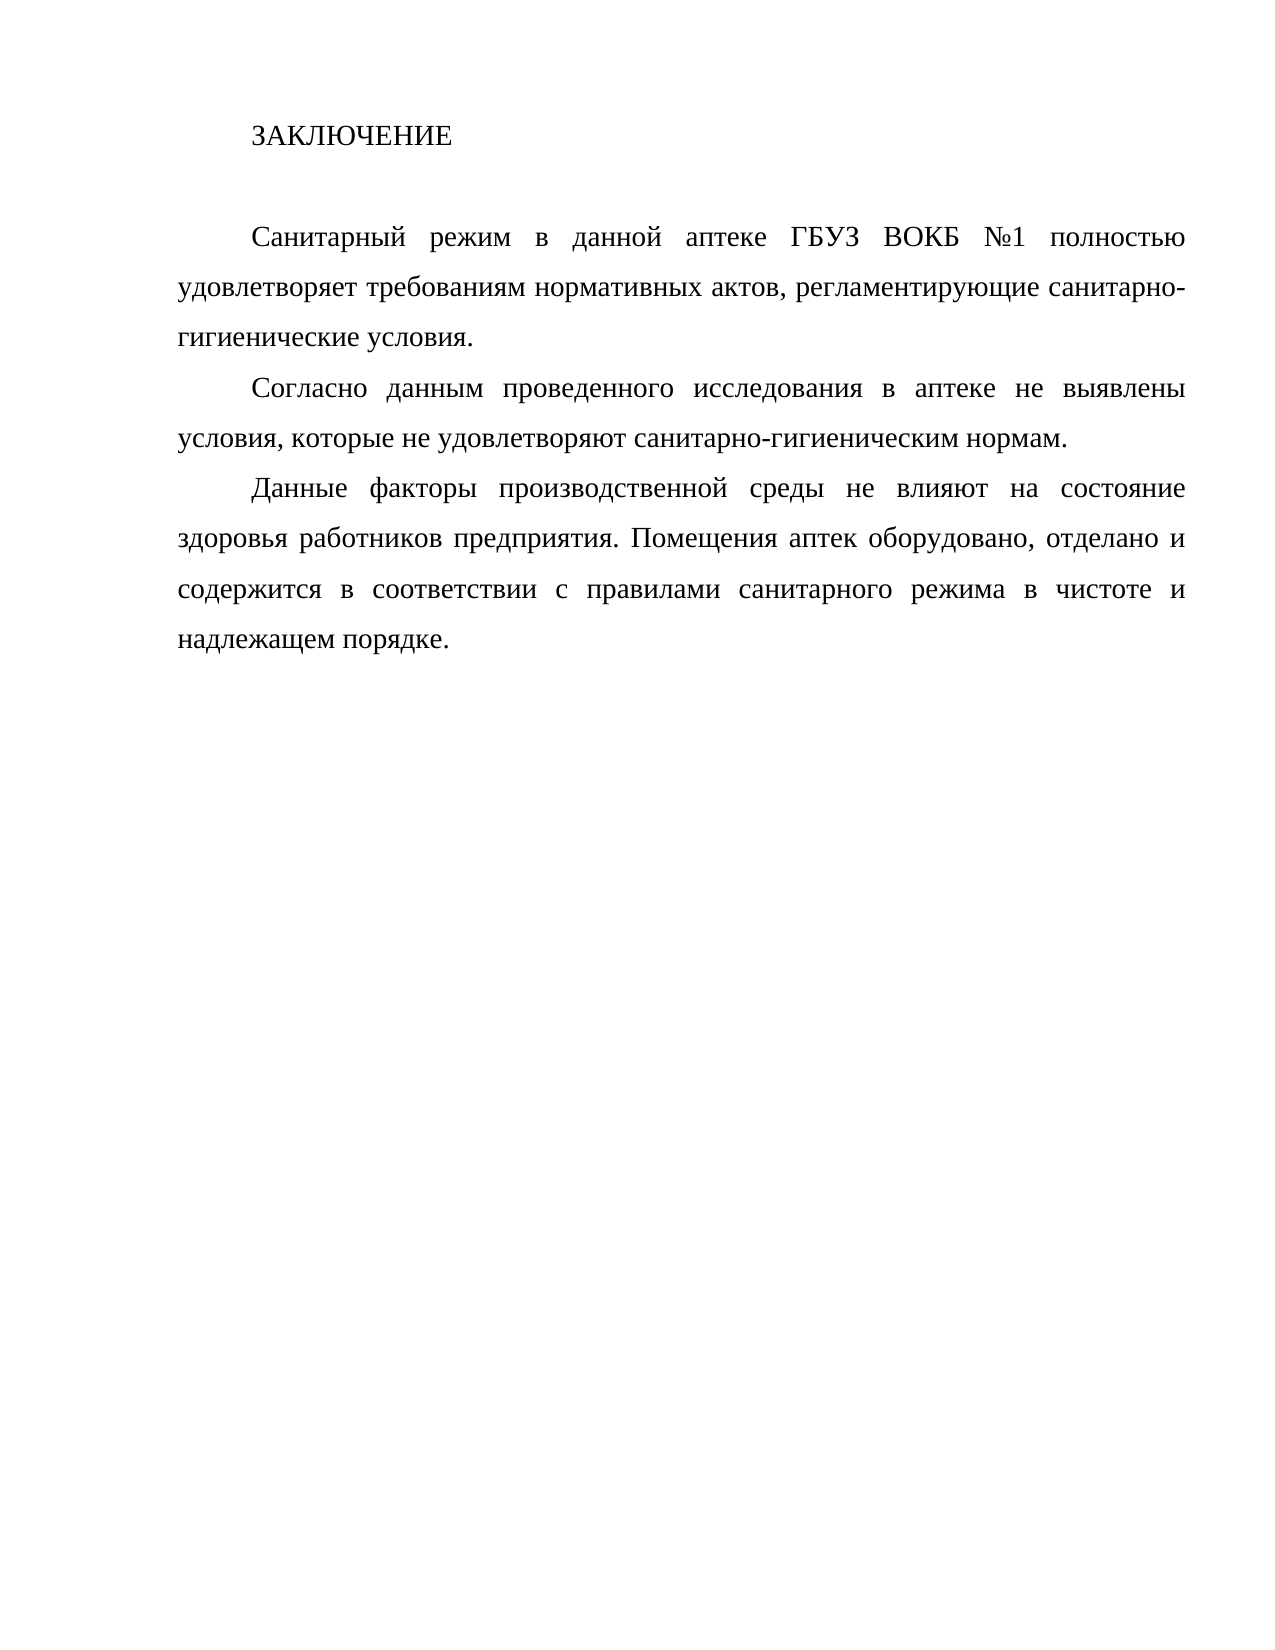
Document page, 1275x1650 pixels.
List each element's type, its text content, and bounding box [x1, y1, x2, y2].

text Согласно данным проведенного исследования в аптеке не выявлены условия, которые не удовлетворяют санитарно-гигиеническим нормам. [177, 370, 1186, 453]
text ЗАКЛЮЧЕНИЕ [177, 118, 1186, 152]
text Данные факторы производственной среды не влияют на состояние здоровья работников предприятия. Помещения аптек оборудовано, отделано и содержится в соответствии с правилами санитарного режима в чистоте и надлежащем порядке. [177, 470, 1186, 655]
text Санитарный режим в данной аптеке ГБУЗ ВОКБ №1 полностью удовлетворяет требованиям нормативных актов, регламентирующие санитарно-гигиенические условия. [177, 219, 1186, 353]
